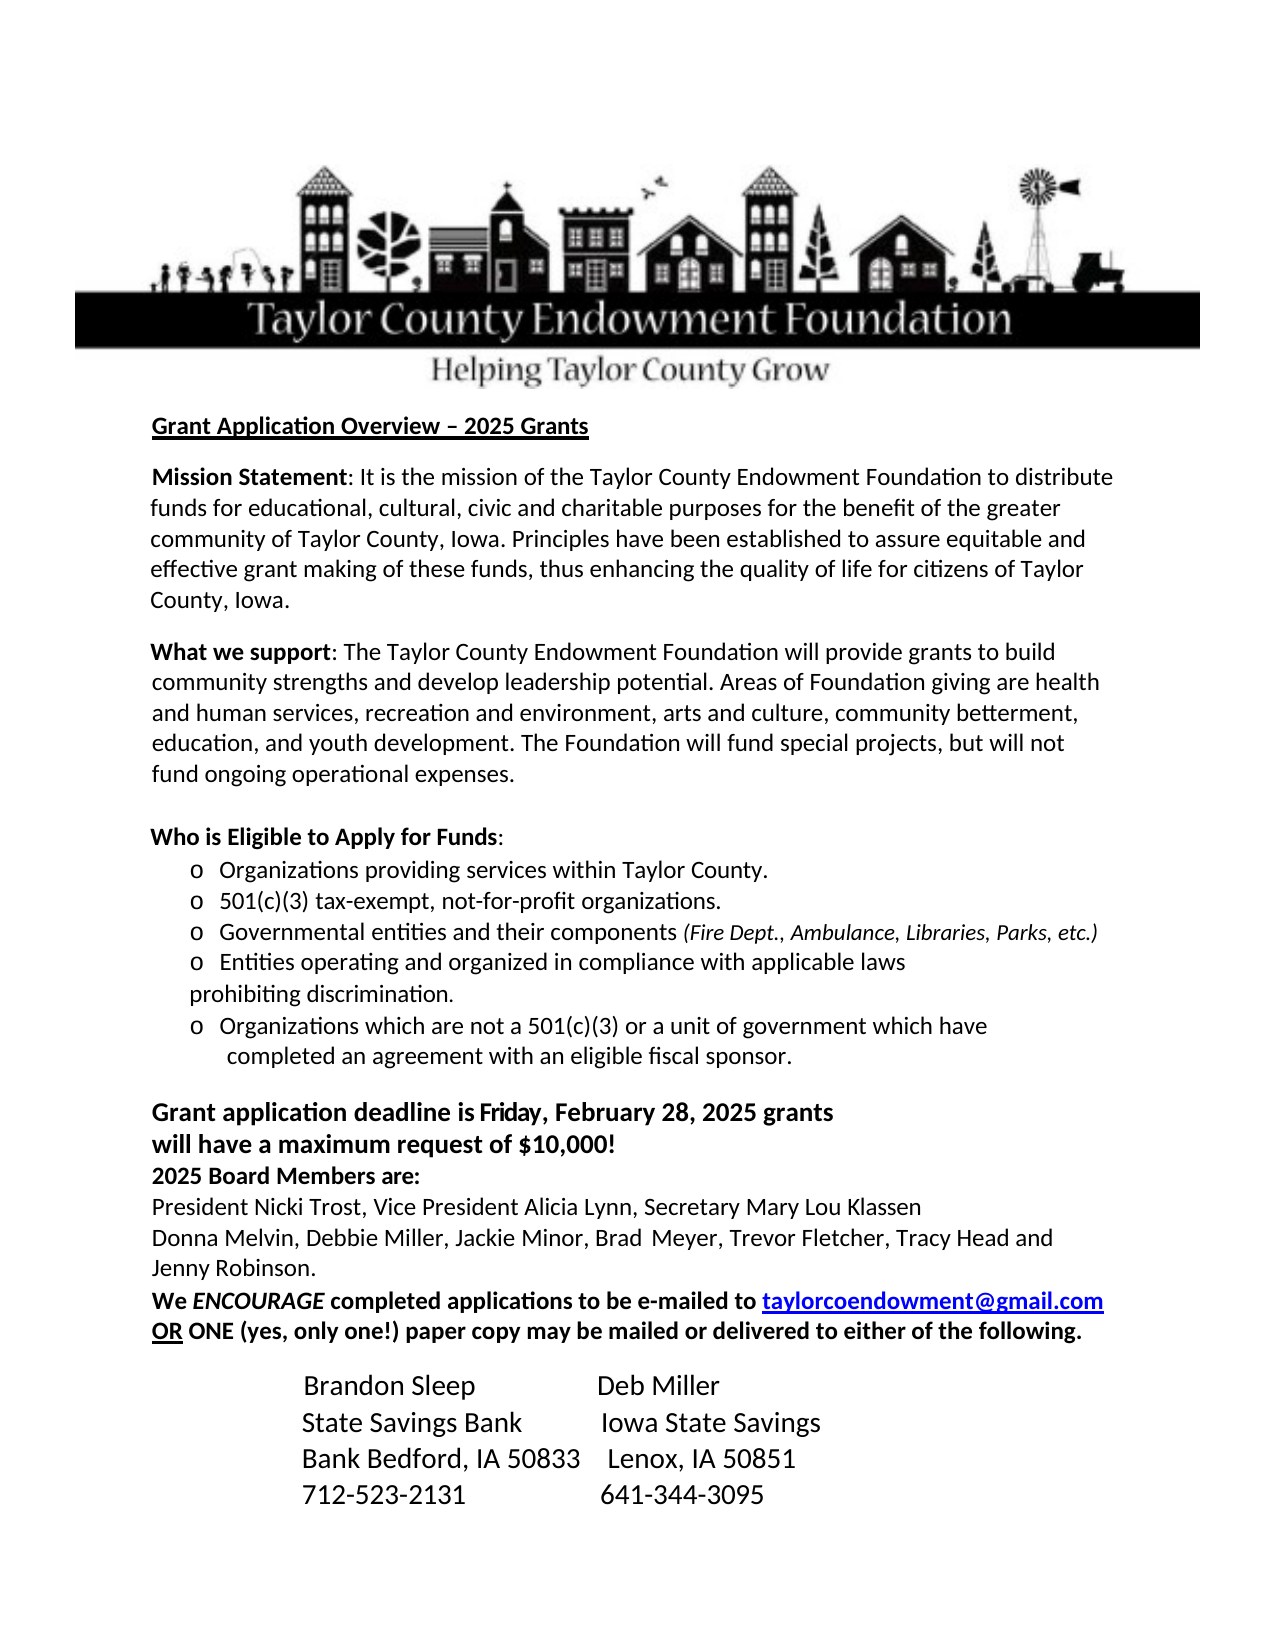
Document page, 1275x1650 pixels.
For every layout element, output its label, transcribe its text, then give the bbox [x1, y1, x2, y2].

text 712-523-2131 641-344-3095 [302, 1476, 1212, 1512]
picture [75, 164, 1200, 389]
text Donna Melvin, Debbie Miller, Jackie Minor, Brad Meyer, Trevor Fletcher, Tracy Head and Jenny Robinson. [152, 1223, 1115, 1283]
text Brandon Sleep Deb Miller [303, 1367, 1212, 1403]
list 501(c)(3) tax-exempt, not-for-profit organizations. [189, 885, 1212, 916]
text 2025 Board Members are: [152, 1160, 1212, 1191]
list Governmental entities and their components (Fire Dept., Ambulance, Libraries, Parks, etc.) [189, 916, 1212, 947]
text State Savings Bank Iowa State Savings Bank Bedford, IA 50833 Lenox, IA 50851 [302, 1404, 885, 1476]
text We ENCOURAGE completed applications to be e-mailed to taylorcoendowment@gmail.com OR ONE (yes, only one!) paper copy may be mailed or delivered to either of the following. [152, 1285, 1115, 1345]
text What we support: The Taylor County Endowment Foundation will provide grants to build community strengths and develop leadership potential. Areas of Foundation giving are health and human services, recreation and environment, arts and culture, community betterment, education, and youth development. The Foundation will fund special projects, but will not fund ongoing operational expenses. [150, 636, 1115, 789]
list Entities operating and organized in compliance with applicable laws prohibiting discrimination. [189, 947, 1020, 1009]
list Organizations which are not a 501(c)(3) or a unit of government which have completed an agreement with an eligible fiscal sponsor. [189, 1011, 1099, 1070]
text President Nicki Trost, Vice President Alicia Lynn, Secretary Mary Lou Klassen [152, 1191, 1212, 1222]
list Organizations providing services within Taylor County. [189, 853, 1212, 885]
text Grant application deadline is Friday, February 28, 2025 grants will have a maximum request of $10,000! [152, 1096, 836, 1160]
text Who is Eligible to Apply for Funds: [150, 822, 1212, 852]
text Mission Statement: It is the mission of the Taylor County Endowment Foundation to distribute funds for educational, cultural, civic and charitable purposes for the benefit of the greater community of Taylor County, Iowa. Principles have been established to assure equitable and effective grant making of these funds, thus enhancing the quality of life for citizens of Taylor County, Iowa. [150, 461, 1115, 615]
text Grant Application Overview – 2025 Grants [152, 410, 1212, 441]
